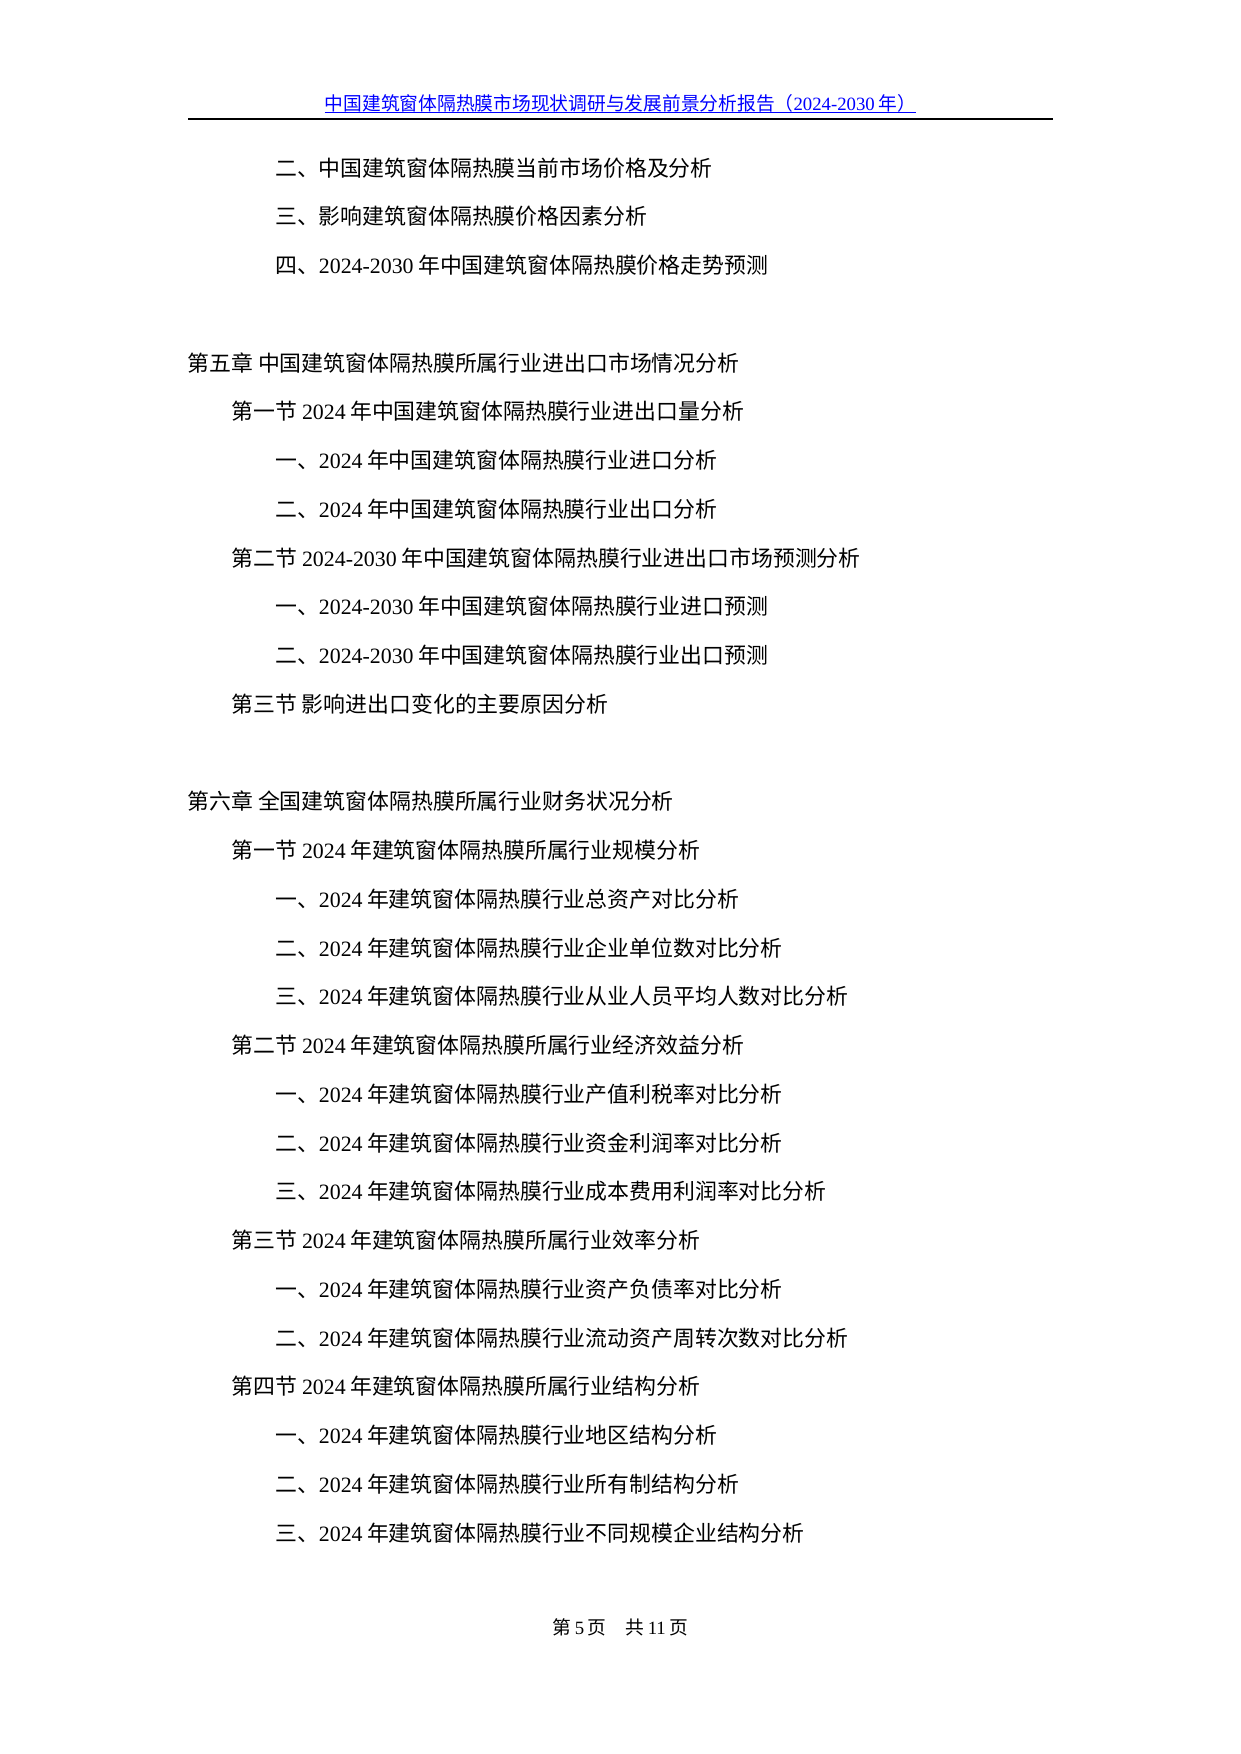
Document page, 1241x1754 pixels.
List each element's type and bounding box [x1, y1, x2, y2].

text [187, 150, 1053, 1548]
